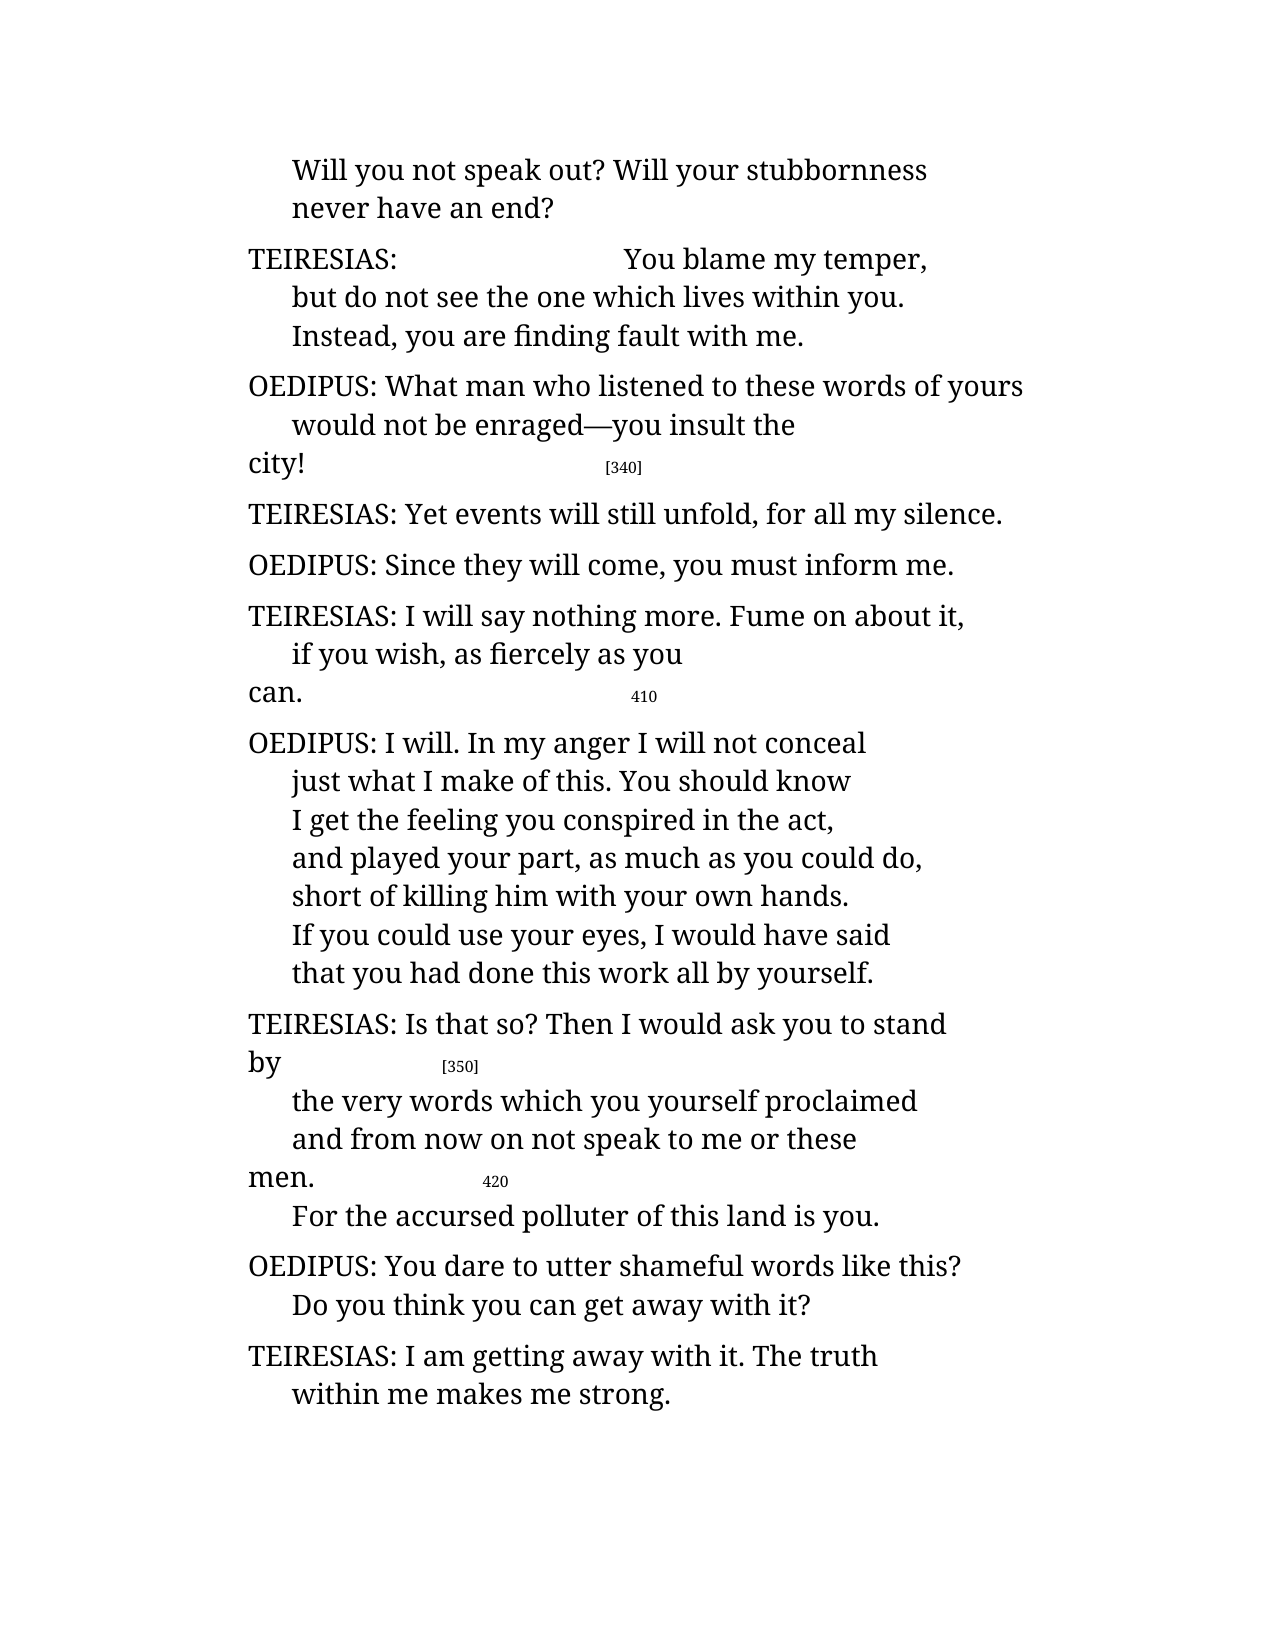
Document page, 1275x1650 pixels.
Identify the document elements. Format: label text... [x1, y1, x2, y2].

text OEDIPUS: Since they will come, you must inform me. [248, 545, 1027, 583]
text TEIRESIAS: You blame my temper, but do not see the one which lives within you. Instead, you are finding fault with me. [248, 239, 1027, 354]
text OEDIPUS: You dare to utter shameful words like this? Do you think you can get away with it? [248, 1247, 1027, 1323]
text TEIRESIAS: I will say nothing more. Fume on about it, if you wish, as fiercely as you can. 410 [248, 596, 1027, 711]
text TEIRESIAS: Is that so? Then I would ask you to stand by [350] the very words which you yourself proclaimed and from now on not speak to me or these men. 420 For the accursed polluter of this land is you. [248, 1004, 1027, 1234]
text TEIRESIAS: I am getting away with it. The truth within me makes me strong. [248, 1336, 1027, 1412]
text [248, 150, 1027, 227]
text OEDIPUS: What man who listened to these words of yours would not be enraged—you insult the city! [340] [248, 367, 1027, 482]
text TEIRESIAS: Yet events will still unfold, for all my silence. [248, 494, 1027, 532]
text OEDIPUS: I will. In my anger I will not conceal just what I make of this. You should know I get the feeling you conspired in the act, and played your part, as much as you could do, short of killing him with your own hands. If you could use your eyes, I would have said that you had done this work all by yourself. [248, 723, 1027, 992]
